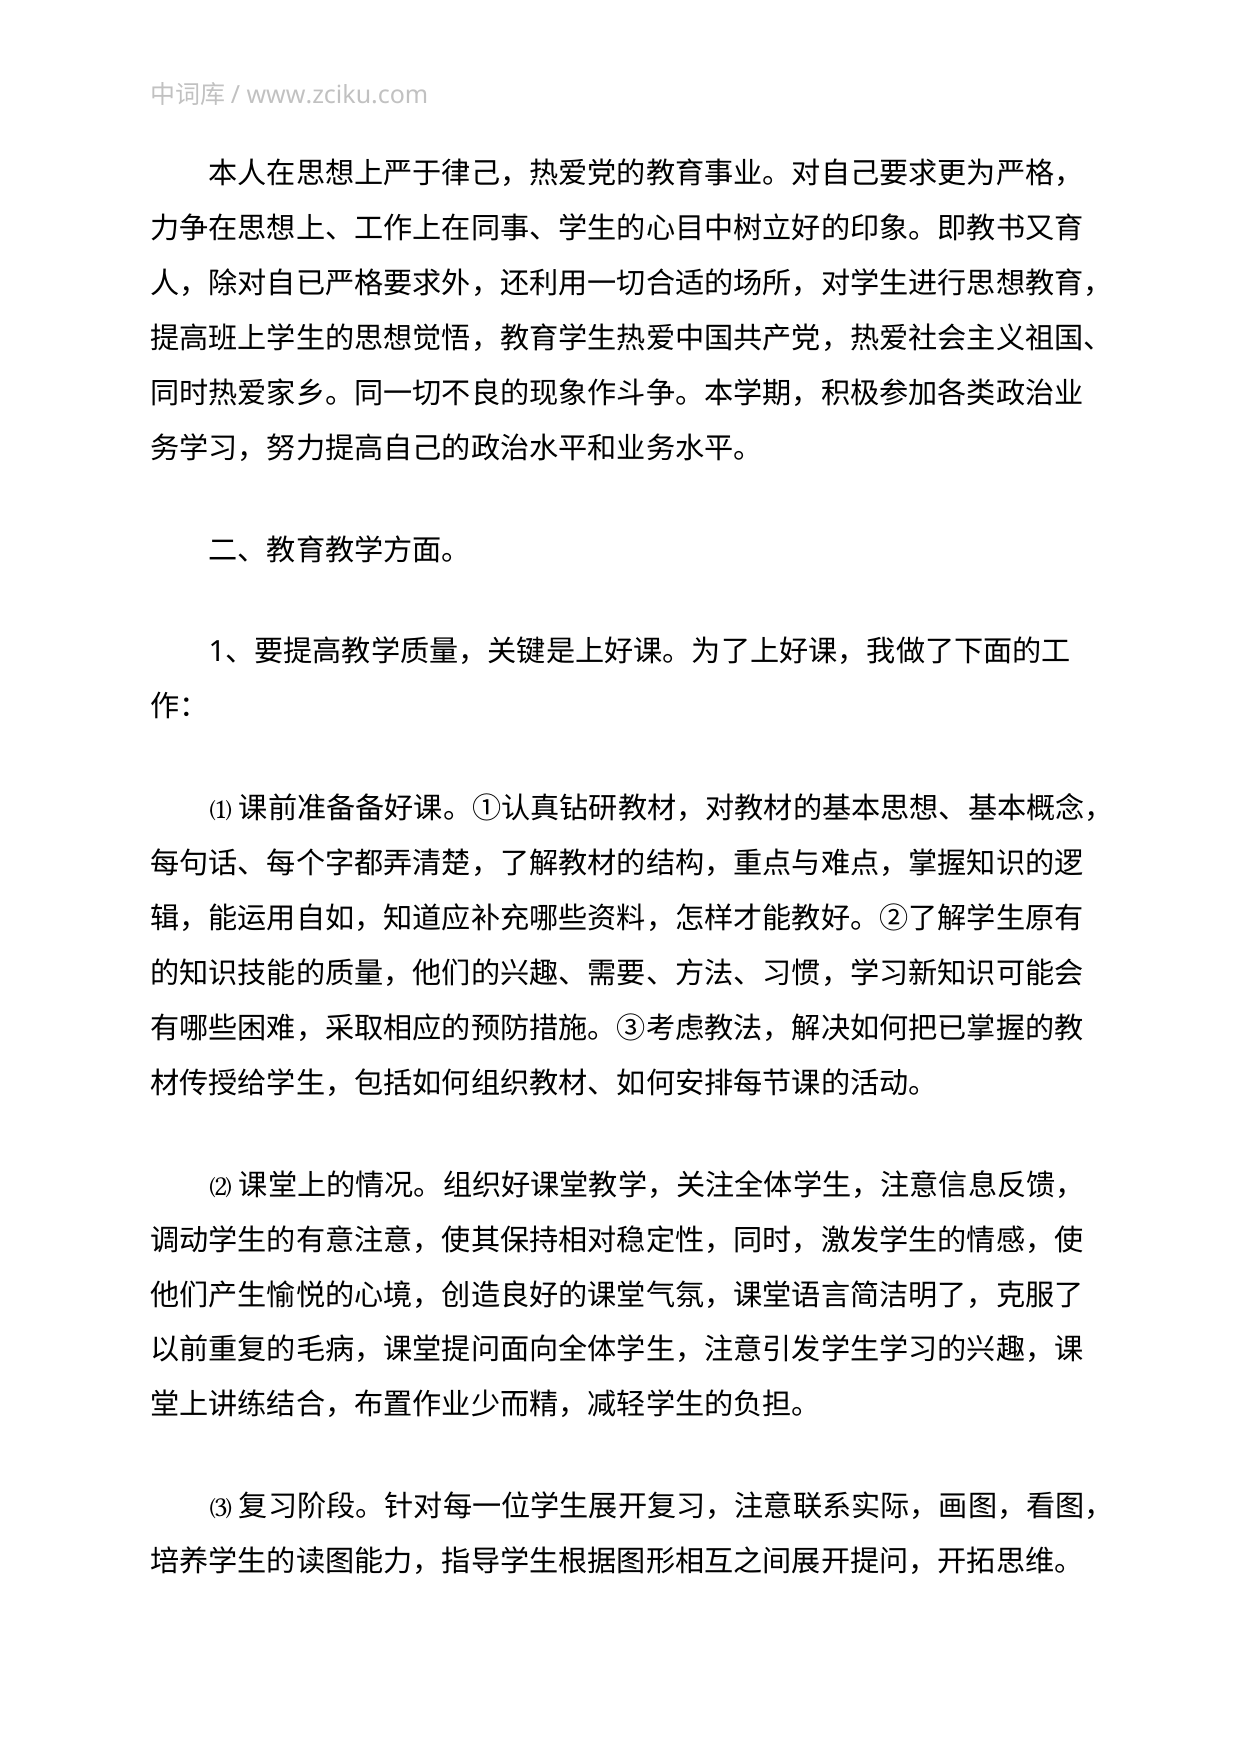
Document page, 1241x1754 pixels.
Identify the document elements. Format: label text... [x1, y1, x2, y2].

text ⑵课堂上的情况。组织好课堂教学，关注全体学生，注意信息反馈，调动学生的有意注意，使其保持相对稳定性，同时，激发学生的情感，使他们产生愉悦的心境，创造良好的课堂气氛，课堂语言简洁明了，克服了以前重复的毛病，课堂提问面向全体学生，注意引发学生学习的兴趣，课堂上讲练结合，布置作业少而精，减轻学生的负担。 [150, 1161, 1090, 1423]
text ⑶复习阶段。针对每一位学生展开复习，注意联系实际，画图，看图，培养学生的读图能力，指导学生根据图形相互之间展开提问，开拓思维。 [150, 1483, 1090, 1580]
text 1、要提高教学质量，关键是上好课。为了上好课，我做了下面的工作： [150, 628, 1090, 725]
text ⑴课前准备备好课。①认真钻研教材，对教材的基本思想、基本概念，每句话、每个字都弄清楚，了解教材的结构，重点与难点，掌握知识的逻辑，能运用自如，知道应补充哪些资料，怎样才能教好。②了解学生原有的知识技能的质量，他们的兴趣、需要、方法、习惯，学习新知识可能会有哪些困难，采取相应的预防措施。③考虑教法，解决如何把已掌握的教材传授给学生，包括如何组织教材、如何安排每节课的活动。 [150, 785, 1090, 1102]
text 本人在思想上严于律己，热爱党的教育事业。对自己要求更为严格，力争在思想上、工作上在同事、学生的心目中树立好的印象。即教书又育人，除对自已严格要求外，还利用一切合适的场所，对学生进行思想教育，提高班上学生的思想觉悟，教育学生热爱中国共产党，热爱社会主义祖国、同时热爱家乡。同一切不良的现象作斗争。本学期，积极参加各类政治业务学习，努力提高自己的政治水平和业务水平。 [150, 150, 1090, 467]
text 二、教育教学方面。 [150, 526, 1090, 568]
